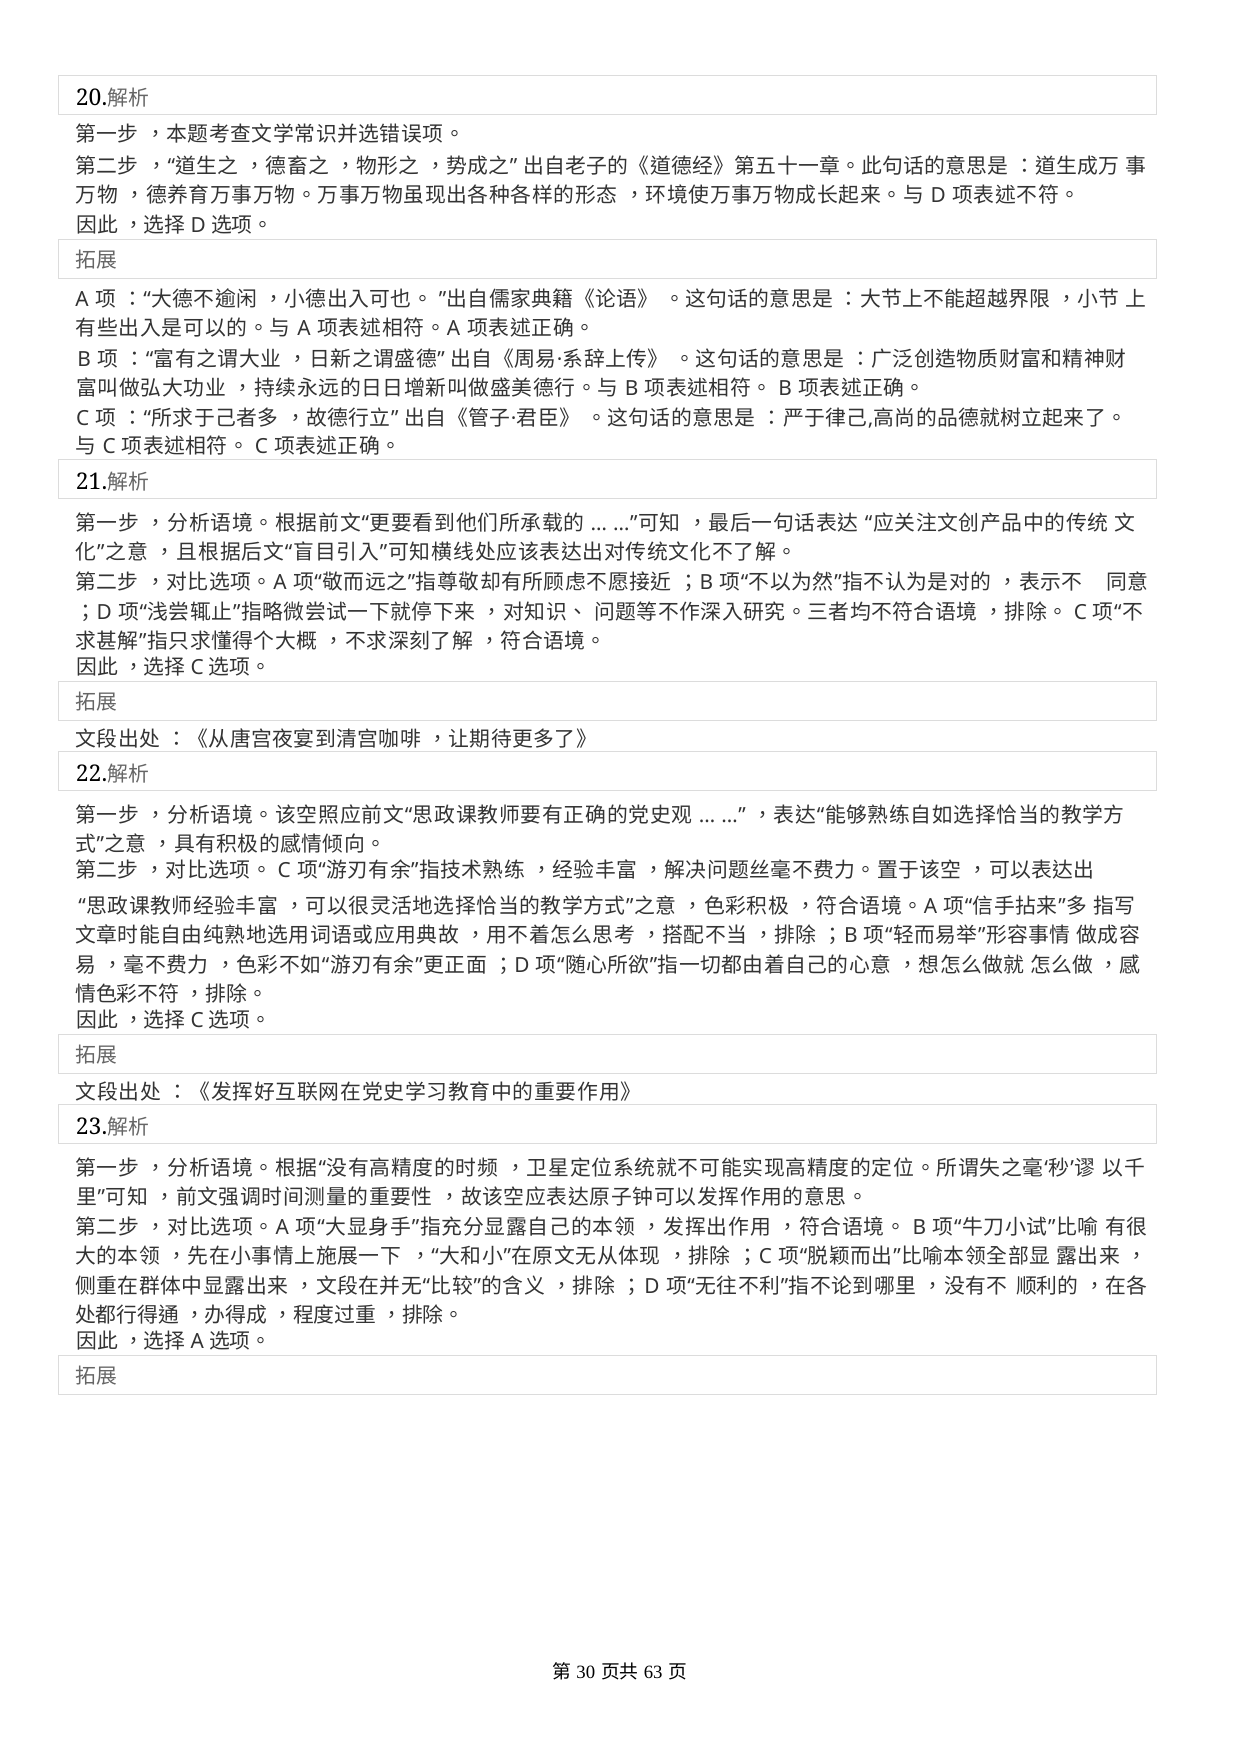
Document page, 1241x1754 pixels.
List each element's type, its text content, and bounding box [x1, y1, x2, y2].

text 第一步 ，分析语境。根据前文“更要看到他们所承载的 … …”可知 ，最后一句话表达 “应关注文创产品中的传统 文化”之意 ，且根据后文“盲目引入”可知横线处应该表达出对传统文化不了解。 [75, 508, 1146, 566]
text 第一步 ，分析语境。该空照应前文“思政课教师要有正确的党史观 … …” ，表达“能够熟练自如选择恰当的教学方 式”之意 ，具有积极的感情倾向。 [75, 800, 1161, 858]
text 第二步 ，对比选项。A 项“敬而远之”指尊敬却有所顾虑不愿接近 ；B 项“不以为然”指不认为是对的 ，表示不 同意 ；D 项“浅尝辄止”指略微尝试一下就停下来 ，对知识、 问题等不作深入研究。三者均不符合语境 ，排除。 C 项“不求甚解”指只求懂得个大概 ，不求深刻了解 ，符合语境。 [75, 567, 1162, 655]
text 第二步 ，“道生之 ，德畜之 ，物形之 ，势成之” 出自老子的《道德经》第五十一章。此句话的意思是 ：道生成万 事万物 ，德养育万事万物。万事万物虽现出各种各样的形态 ，环境使万事万物成长起来。与 D 项表述不符。 [75, 151, 1147, 209]
text 第一步 ，分析语境。根据“没有高精度的时频 ，卫星定位系统就不可能实现高精度的定位。所谓失之毫‘秒’谬 以千里”可知 ，前文强调时间测量的重要性 ，故该空应表达原子钟可以发挥作用的意思。 [75, 1153, 1147, 1211]
table_header 21.解析 [59, 460, 1156, 498]
table_header 23.解析 [59, 1105, 1156, 1143]
table_header 20.解析 [59, 76, 1156, 113]
text 第二步 ，对比选项。A 项“大显身手”指充分显露自己的本领 ，发挥出作用 ，符合语境。 B 项“牛刀小试”比喻 有很大的本领 ，先在小事情上施展一下 ，“大和小”在原文无从体现 ，排除 ；C 项“脱颖而出”比喻本领全部显 露出来 ，侧重在群体中显露出来 ，文段在并无“比较”的含义 ，排除 ；D 项“无往不利”指不论到哪里 ，没有不 顺利的 ，在各处都行得通 ，办得成 ，程度过重 ，排除。 [75, 1212, 1147, 1329]
text 第一步 ，本题考查文学常识并选错误项。 [75, 123, 1162, 146]
text C 项 ：“所求于己者多 ，故德行立” 出自《管子·君臣》 。这句话的意思是 ：严于律己,高尚的品德就树立起来了。 与 C 项表述相符。 C 项表述正确。 [75, 403, 1151, 459]
text 第二步 ，对比选项。 C 项“游刃有余”指技术熟练 ，经验丰富 ，解决问题丝毫不费力。置于该空 ，可以表达出 [75, 859, 1162, 882]
table_header 拓展 [59, 1356, 1156, 1394]
table_header 拓展 [59, 682, 1156, 719]
text 文段出处 ：《从唐宫夜宴到清宫咖啡 ，让期待更多了》 [75, 725, 1162, 751]
text 因此 ，选择 C 选项。 [77, 1009, 1162, 1032]
text 因此 ，选择 D 选项。 [77, 215, 1162, 237]
text “思政课教师经验丰富 ，可以很灵活地选择恰当的教学方式”之意 ，色彩积极 ，符合语境。A 项“信手拈来”多 指写文章时能自由纯熟地选用词语或应用典故 ，用不着怎么思考 ，搭配不当 ，排除 ；B 项“轻而易举”形容事情 做成容易 ，毫不费力 ，色彩不如“游刃有余”更正面 ；D 项“随心所欲”指一切都由着自己的心意 ，想怎么做就 怎么做 ，感情色彩不符 ，排除。 [75, 891, 1147, 1008]
text 文段出处 ：《发挥好互联网在党史学习教育中的重要作用》 [75, 1078, 1162, 1104]
text B 项 ：“富有之谓大业 ，日新之谓盛德” 出自《周易·系辞上传》 。这句话的意思是 ：广泛创造物质财富和精神财 富叫做弘大功业 ，持续永远的日日增新叫做盛美德行。与 B 项表述相符。 B 项表述正确。 [76, 344, 1150, 401]
table_header 22.解析 [59, 752, 1156, 790]
table_header 拓展 [59, 240, 1156, 278]
text A 项 ：“大德不逾闲 ，小德出入可也。 ”出自儒家典籍《论语》 。这句话的意思是 ：大节上不能超越界限 ，小节 上有些出入是可以的。与 A 项表述相符。A 项表述正确。 [75, 284, 1146, 342]
text 因此 ，选择 A 选项。 [77, 1331, 1162, 1353]
table_header 拓展 [59, 1035, 1156, 1072]
text 因此 ，选择 C 选项。 [77, 657, 1162, 679]
